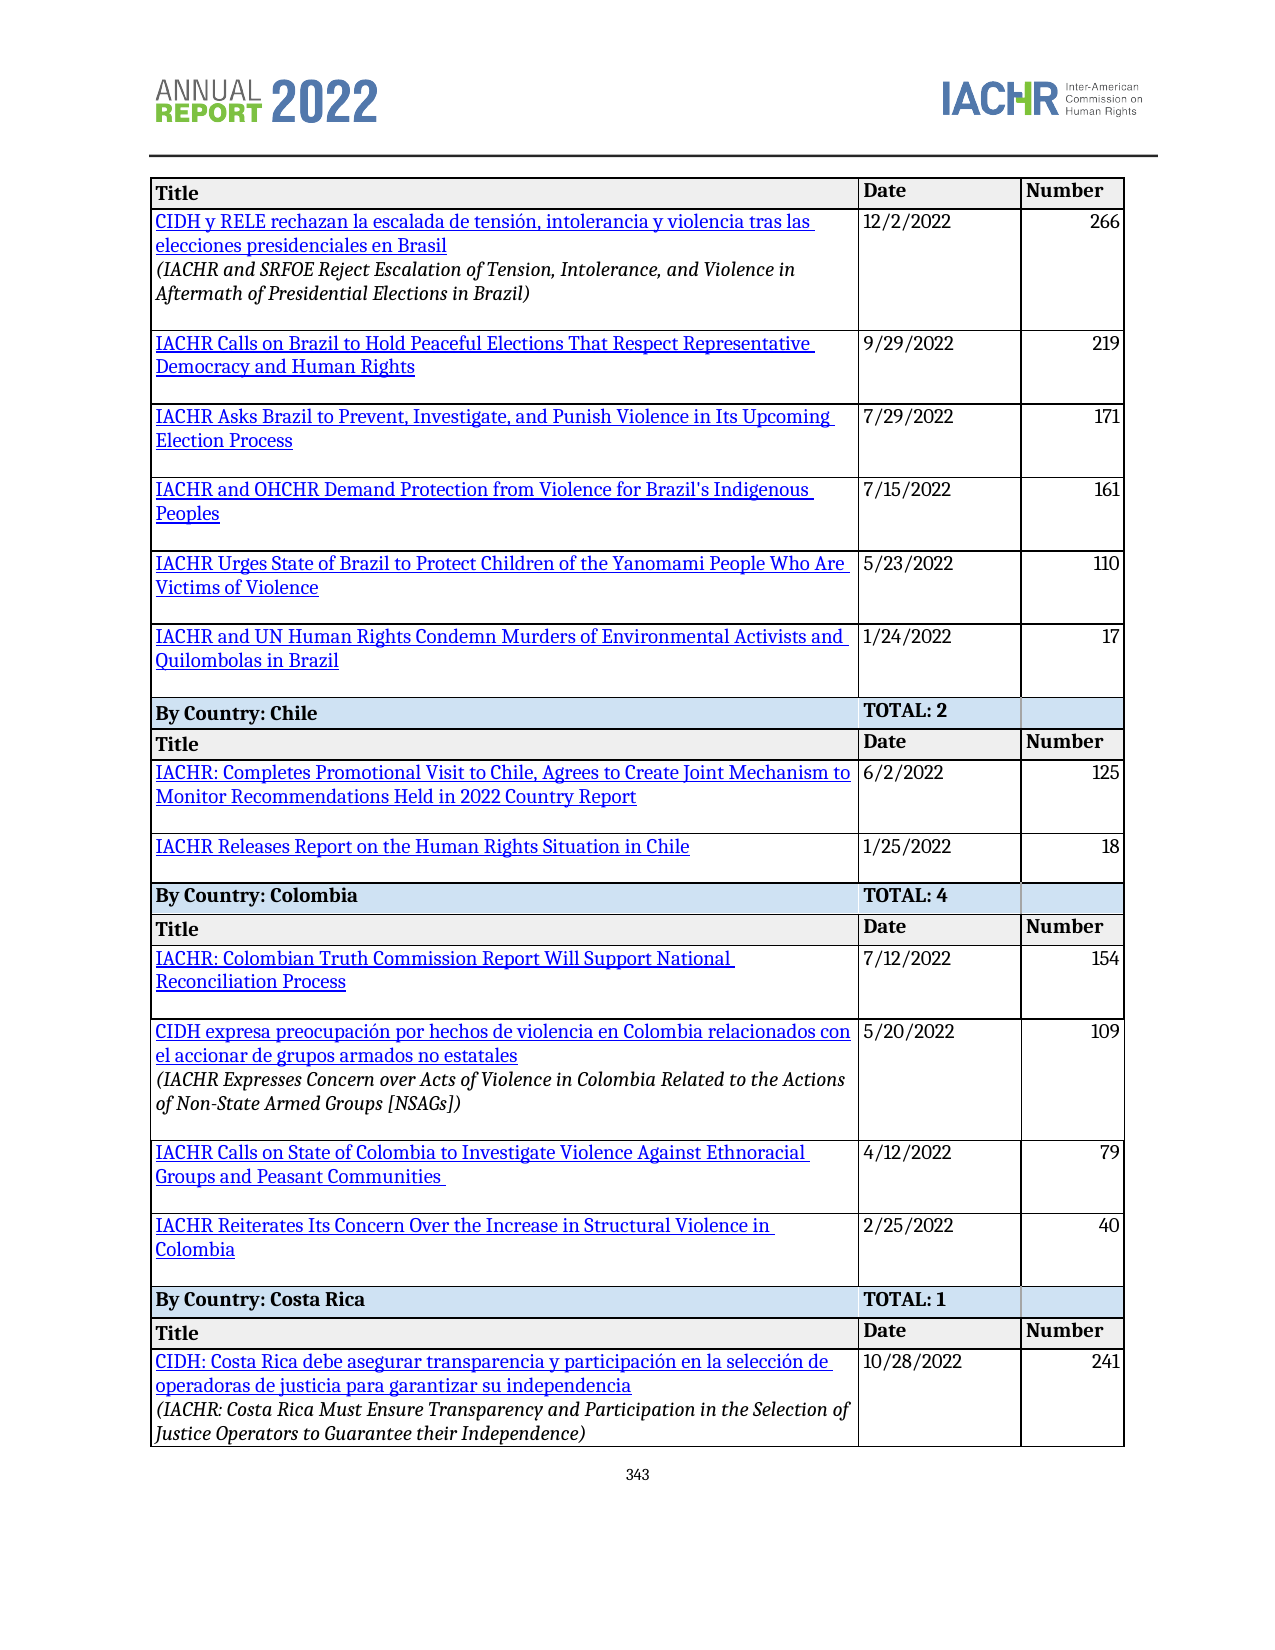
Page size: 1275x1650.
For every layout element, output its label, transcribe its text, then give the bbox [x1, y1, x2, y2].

table_cell 12/2/2022 [859, 210, 1020, 329]
table_cell [1022, 698, 1123, 728]
table_cell 9/29/2022 [859, 331, 1020, 403]
table_cell IACHR and UN Human Rights Condemn Murders of Environmental Activists and Quilombolas in Brazil [152, 625, 858, 697]
table_cell 109 [1022, 1020, 1124, 1139]
table_cell IACHR Urges State of Brazil to Protect Children of the Yanomami People Who Are Victims of Violence [152, 552, 858, 623]
table_cell 79 [1022, 1141, 1123, 1212]
table_cell 1/25/2022 [859, 834, 1020, 882]
table_cell Number [1022, 915, 1123, 945]
table_cell Title [152, 179, 858, 208]
table_cell By Country: Colombia [152, 884, 858, 913]
table_cell TOTAL: 2 [859, 698, 1020, 728]
table_cell 110 [1022, 552, 1123, 623]
table_cell IACHR: Completes Promotional Visit to Chile, Agrees to Create Joint Mechanism to Monitor Recommendations Held in 2022 Country Report [152, 761, 858, 833]
table_cell By Country: Costa Rica [152, 1287, 858, 1317]
table_cell CIDH y RELE rechazan la escalada de tensión, intolerancia y violencia tras las elecciones presidenciales en Brasil (IACHR and SRFOE Reject Escalation of Tension, Intolerance, and Violence in Aftermath of Presidential Elections in Brazil) [152, 210, 858, 329]
table_cell IACHR Reiterates Its Concern Over the Increase in Structural Violence in Colombia [152, 1214, 858, 1286]
table_cell 125 [1022, 761, 1123, 833]
table_cell 154 [1022, 946, 1123, 1018]
table_cell 6/2/2022 [859, 761, 1020, 833]
table_cell CIDH expresa preocupación por hechos de violencia en Colombia relacionados con el accionar de grupos armados no estatales (IACHR Expresses Concern over Acts of Violence in Colombia Related to the Actions of Non-State Armed Groups [NSAGs]) [151, 1020, 858, 1139]
picture [150, 73, 380, 128]
table_cell Number [1022, 179, 1123, 208]
table_cell 7/15/2022 [859, 478, 1020, 550]
table_cell By Country: Chile [152, 698, 858, 728]
table_cell Title [152, 915, 858, 945]
table_cell 5/20/2022 [859, 1020, 1021, 1139]
table_cell TOTAL: 1 [859, 1287, 1020, 1317]
table_cell [1022, 1287, 1123, 1317]
table_cell 219 [1022, 331, 1123, 403]
table_cell IACHR: Colombian Truth Commission Report Will Support National Reconciliation Process [152, 946, 858, 1018]
table_cell Number [1022, 730, 1123, 759]
table_cell TOTAL: 4 [859, 884, 1020, 913]
table_cell Title [152, 730, 858, 759]
table_cell 171 [1022, 405, 1123, 476]
table_cell 10/28/2022 [859, 1350, 1020, 1446]
table_cell IACHR Calls on State of Colombia to Investigate Violence Against Ethnoracial Groups and Peasant Communities [152, 1141, 858, 1212]
table_cell [1022, 884, 1123, 913]
table_cell 1/24/2022 [859, 625, 1020, 697]
table_cell Date [859, 179, 1020, 208]
table_cell 161 [1022, 478, 1123, 550]
picture [935, 73, 1159, 125]
table_cell 4/12/2022 [859, 1141, 1020, 1212]
table_cell 7/29/2022 [859, 405, 1020, 476]
table_cell Title [152, 1319, 858, 1348]
table_cell IACHR Calls on Brazil to Hold Peaceful Elections That Respect Representative Democracy and Human Rights [152, 331, 858, 403]
table_cell 5/23/2022 [859, 552, 1020, 623]
table_cell Date [859, 915, 1020, 945]
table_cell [152, 1350, 858, 1446]
table_cell Number [1022, 1319, 1123, 1348]
table_cell Date [859, 730, 1020, 759]
table_cell 40 [1022, 1214, 1123, 1286]
table_cell Date [859, 1319, 1020, 1348]
table_cell IACHR Asks Brazil to Prevent, Investigate, and Punish Violence in Its Upcoming Election Process [152, 405, 858, 476]
table_cell IACHR Releases Report on the Human Rights Situation in Chile [152, 834, 858, 882]
table_cell IACHR and OHCHR Demand Protection from Violence for Brazil's Indigenous Peoples [152, 478, 858, 550]
table_cell 7/12/2022 [859, 946, 1020, 1018]
table_cell 17 [1022, 625, 1123, 697]
table_cell 2/25/2022 [859, 1214, 1020, 1286]
table_cell 266 [1022, 210, 1123, 329]
table_cell 18 [1022, 834, 1123, 882]
table_cell 241 [1022, 1350, 1123, 1446]
